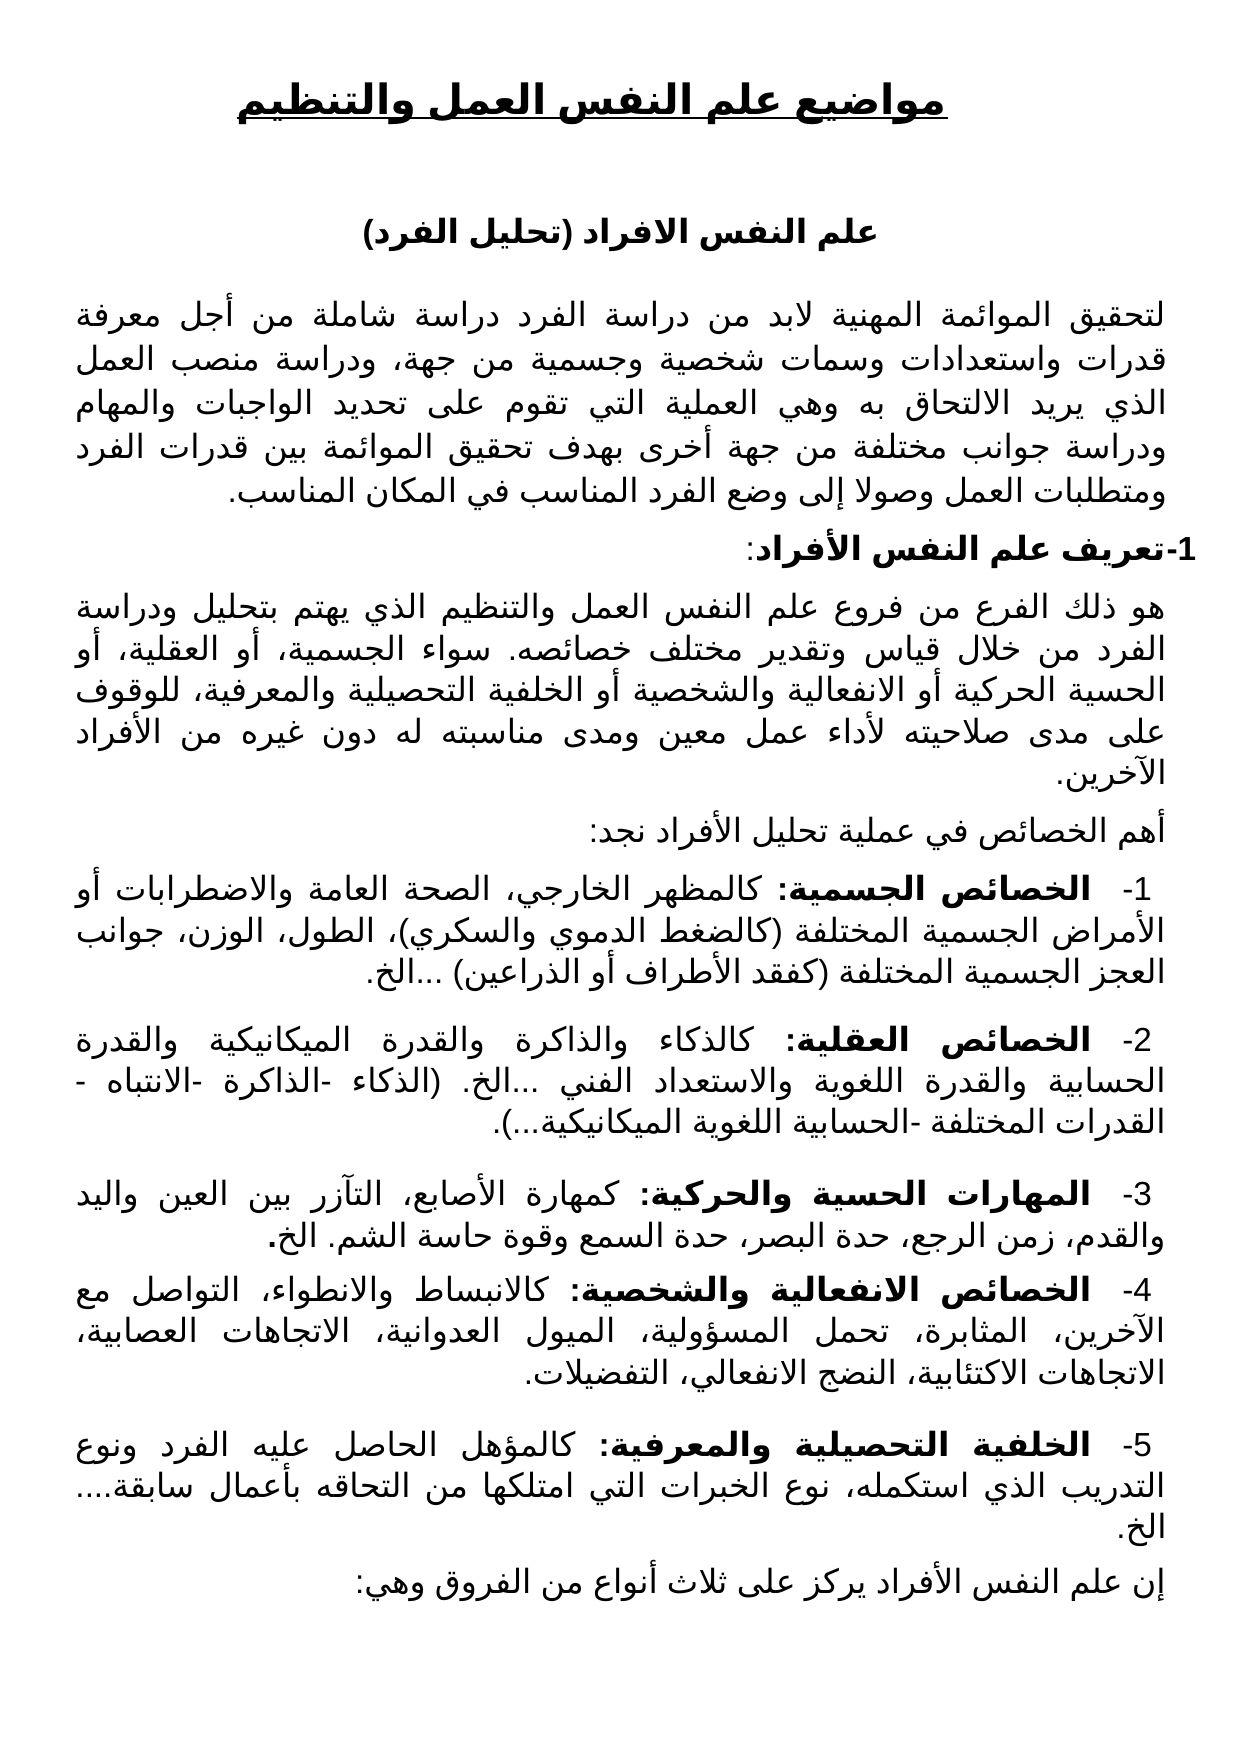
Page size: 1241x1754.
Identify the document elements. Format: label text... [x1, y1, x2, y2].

list تعريف علم النفس الأفراد: [75, 529, 1166, 568]
list الخصائص العقلية: كالذكاء والذاكرة والقدرة الميكانيكية والقدرة الحسابية والقدرة اللغوية والاستعداد الفني ...الخ. (الذكاء -الذاكرة -الانتباه -القدرات المختلفة -الحسابية اللغوية الميكانيكية...). [75, 1019, 1166, 1141]
list المهارات الحسية والحركية: كمهارة الأصابع، التآزر بين العين واليد والقدم، زمن الرجع، حدة البصر، حدة السمع وقوة حاسة الشم. الخ. [75, 1174, 1166, 1254]
list الخصائص الانفعالية والشخصية: كالانبساط والانطواء، التواصل مع الآخرين، المثابرة، تحمل المسؤولية، الميول العدوانية، الاتجاهات العصابية، الاتجاهات الاكتئابية، النضج الانفعالي، التفضيلات. [75, 1270, 1166, 1391]
list إن علم النفس الأفراد يركز على ثلاث أنواع من الفروق وهي: [75, 1562, 1166, 1600]
list لتحقيق الموائمة المهنية لابد من دراسة الفرد دراسة شاملة من أجل معرفة قدرات واستعدادات وسمات شخصية وجسمية من جهة، ودراسة منصب العمل الذي يريد الالتحاق به وهي العملية التي تقوم على تحديد الواجبات والمهام ودراسة جوانب مختلفة من جهة أخرى بهدف تحقيق الموائمة بين قدرات الفرد ومتطلبات العمل وصولا إلى وضع الفرد المناسب في المكان المناسب. [75, 294, 1168, 510]
text أهم الخصائص في عملية تحليل الأفراد نجد: [75, 811, 1166, 850]
text هو ذلك الفرع من فروع علم النفس العمل والتنظيم الذي يهتم بتحليل ودراسة الفرد من خلال قياس وتقدير مختلف خصائصه. سواء الجسمية، أو العقلية، أو الحسية الحركية أو الانفعالية والشخصية أو الخلفية التحصيلية والمعرفية، للوقوف على مدى صلاحيته لأداء عمل معين ومدى مناسبته له دون غيره من الأفراد الآخرين. [75, 587, 1166, 792]
list الخلفية التحصيلية والمعرفية: كالمؤهل الحاصل عليه الفرد ونوع التدريب الذي استكمله، نوع الخبرات التي امتلكها من التحاقه بأعمال سابقة.... الخ. [75, 1424, 1166, 1546]
list الخصائص الجسمية: كالمظهر الخارجي، الصحة العامة والاضطرابات أو الأمراض الجسمية المختلفة (كالضغط الدموي والسكري)، الطول، الوزن، جوانب العجز الجسمية المختلفة (كفقد الأطراف أو الذراعين) ...الخ. [75, 869, 1166, 991]
list مواضيع علم النفس العمل والتنظيم [75, 75, 1168, 123]
list علم النفس الافراد (تحليل الفرد) [75, 212, 1168, 250]
